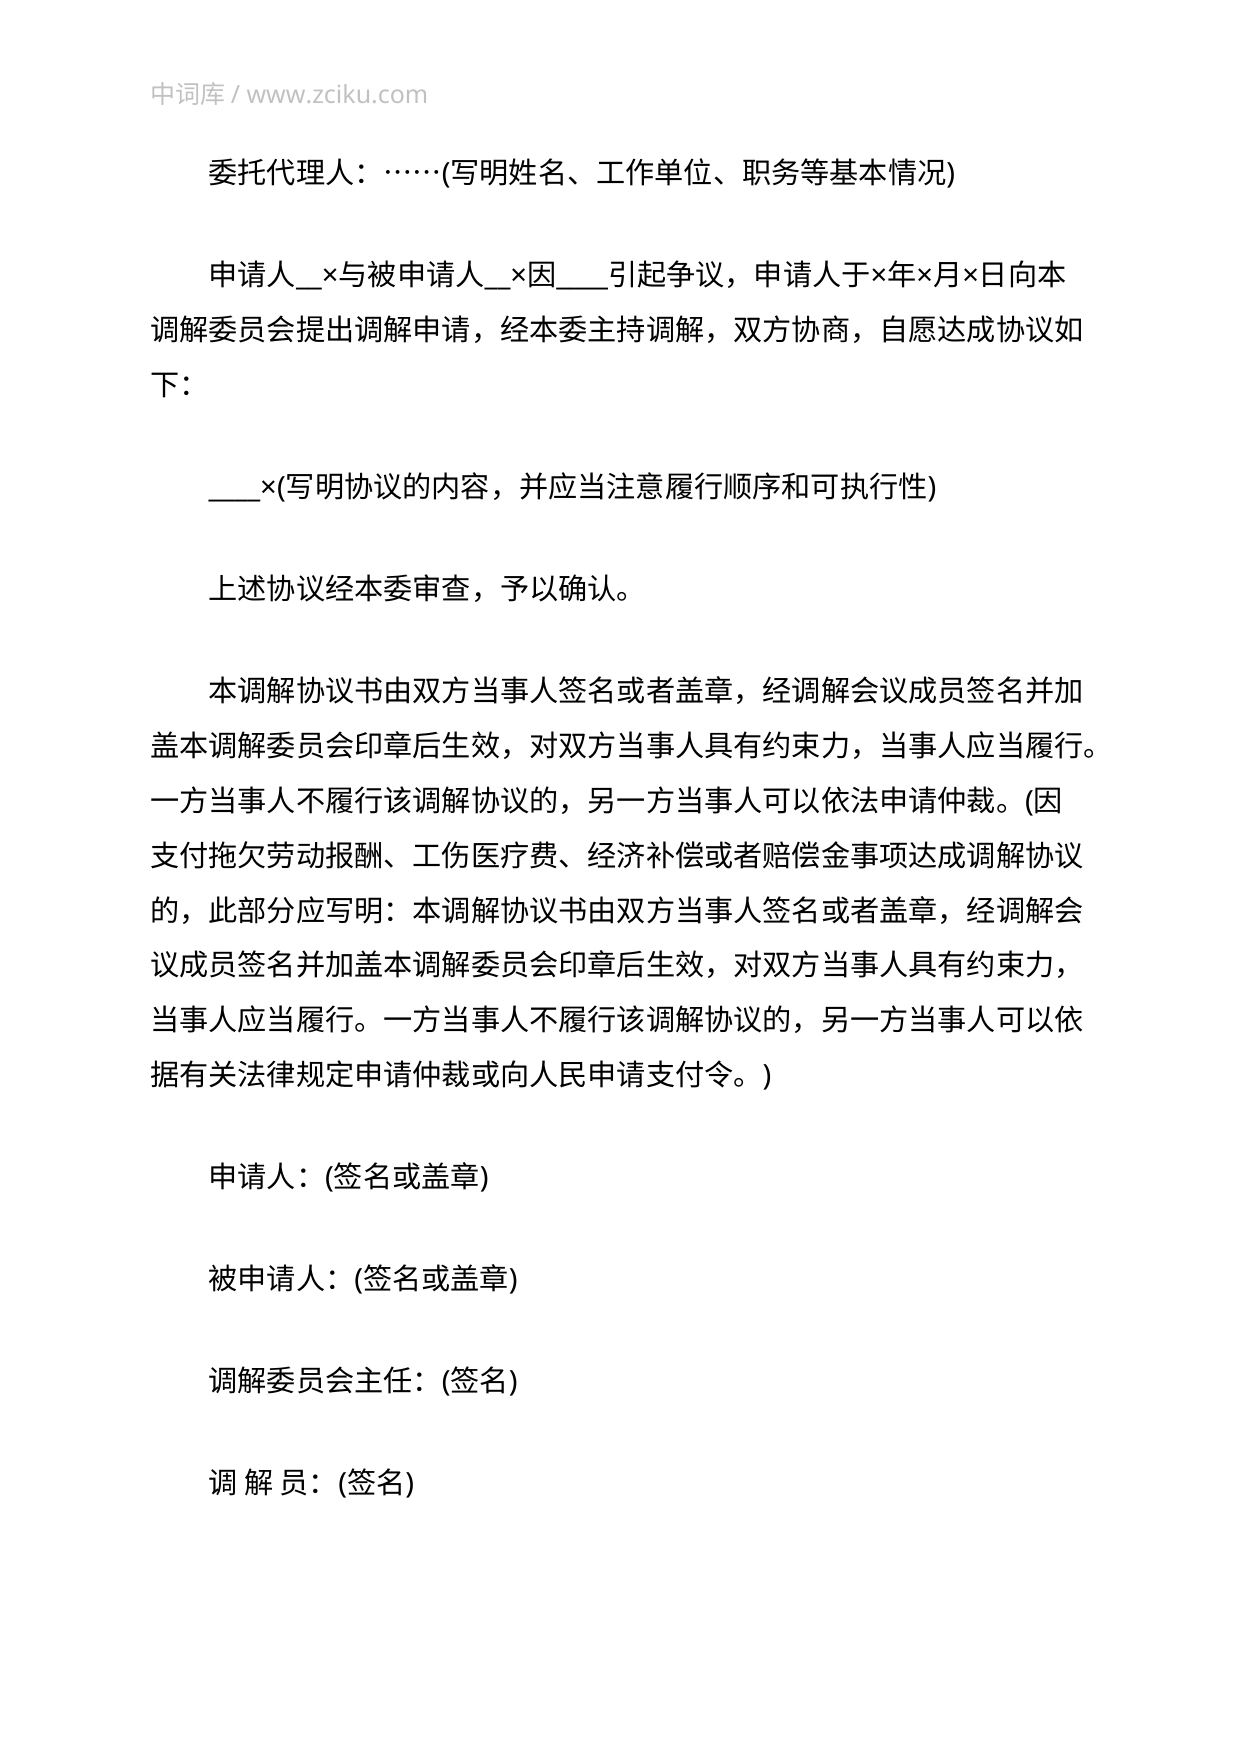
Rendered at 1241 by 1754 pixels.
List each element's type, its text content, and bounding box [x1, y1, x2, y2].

text 调 解 员：(签名) [150, 1460, 1090, 1502]
text 申请人__×与被申请人__×因____引起争议，申请人于×年×月×日向本调解委员会提出调解申请，经本委主持调解，双方协商，自愿达成协议如下： [150, 252, 1090, 404]
text 上述协议经本委审查，予以确认。 [150, 566, 1090, 608]
text 申请人：(签名或盖章) [150, 1154, 1090, 1196]
text 被申请人：(签名或盖章) [150, 1256, 1090, 1298]
text 本调解协议书由双方当事人签名或者盖章，经调解会议成员签名并加盖本调解委员会印章后生效，对双方当事人具有约束力，当事人应当履行。一方当事人不履行该调解协议的，另一方当事人可以依法申请仲裁。(因支付拖欠劳动报酬、工伤医疗费、经济补偿或者赔偿金事项达成调解协议的，此部分应写明：本调解协议书由双方当事人签名或者盖章，经调解会议成员签名并加盖本调解委员会印章后生效，对双方当事人具有约束力，当事人应当履行。一方当事人不履行该调解协议的，另一方当事人可以依据有关法律规定申请仲裁或向人民申请支付令。) [150, 667, 1090, 1094]
text ____×(写明协议的内容，并应当注意履行顺序和可执行性) [150, 464, 1090, 506]
text 调解委员会主任：(签名) [150, 1358, 1090, 1400]
text 委托代理人：……(写明姓名、工作单位、职务等基本情况) [150, 150, 1090, 192]
